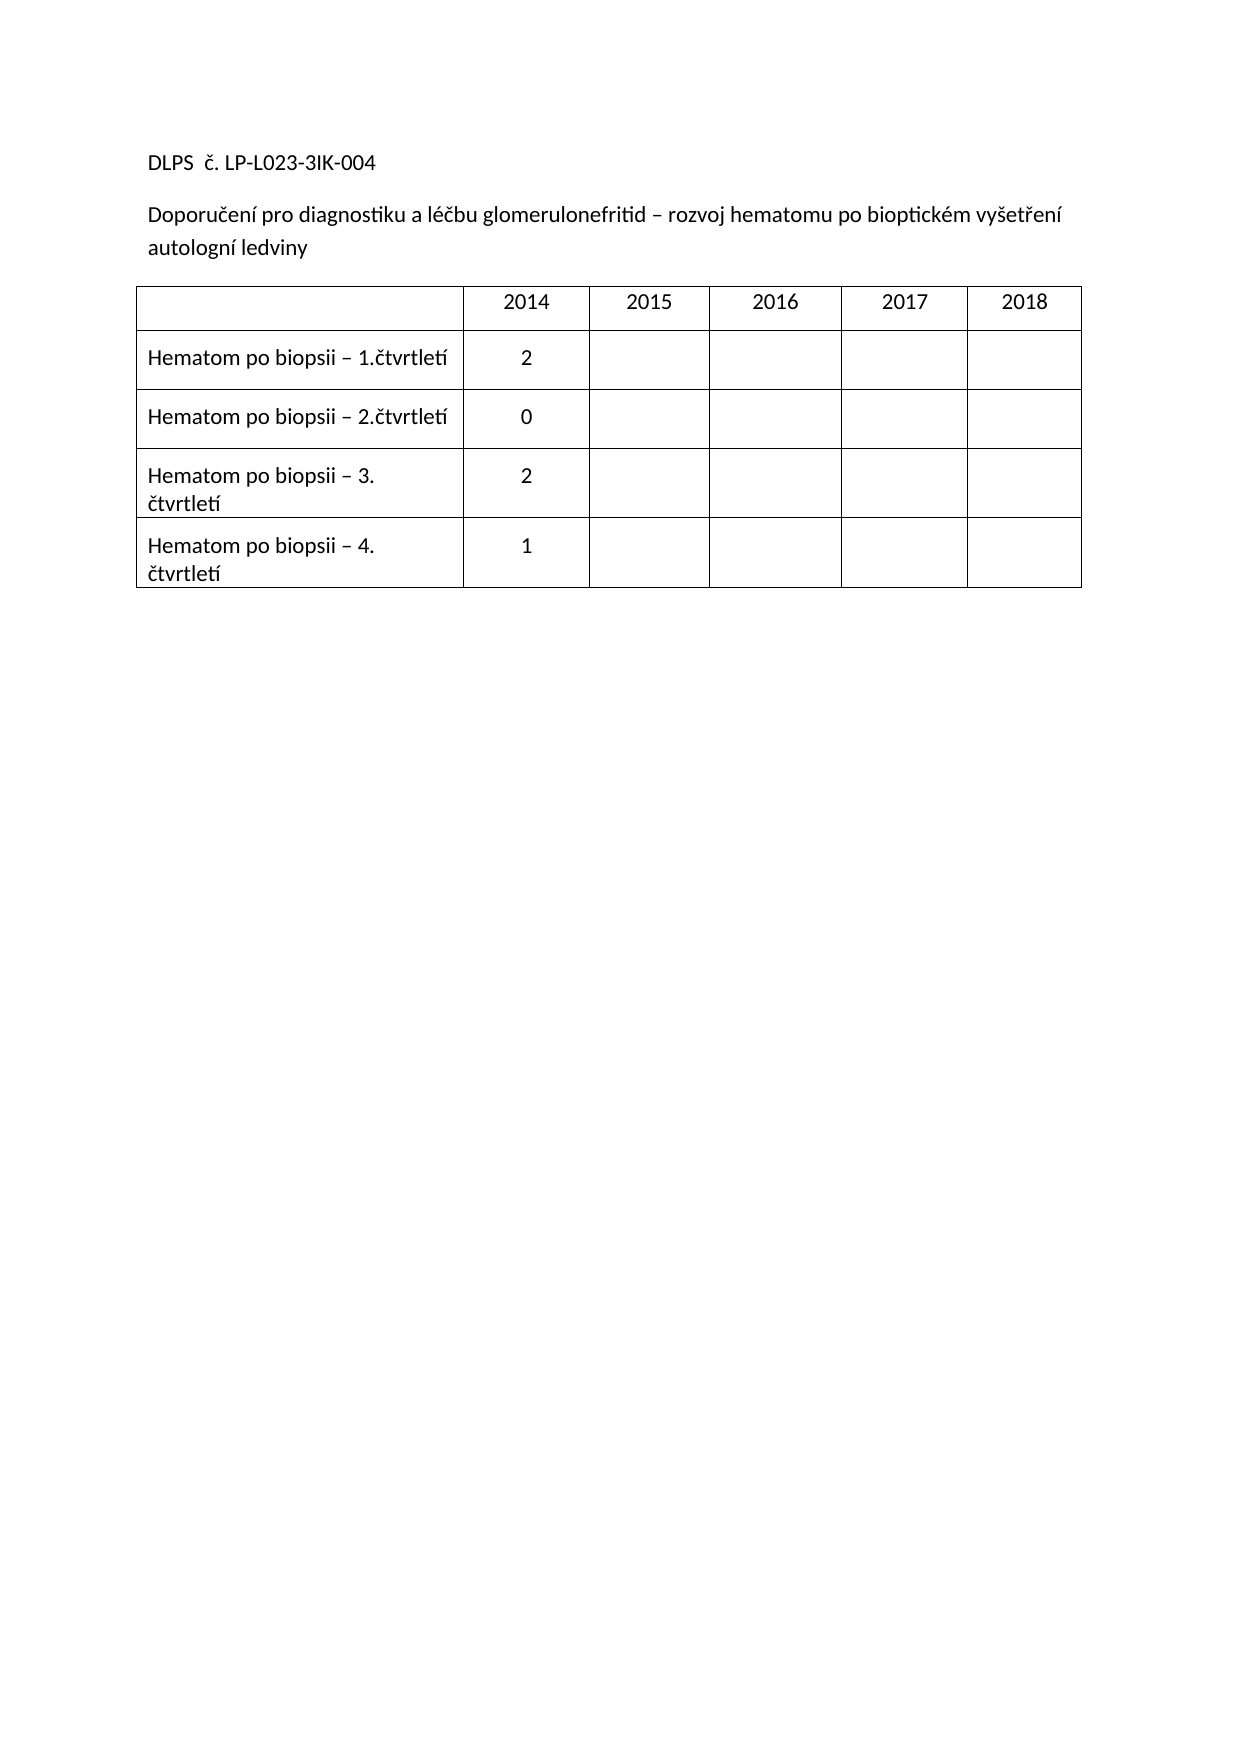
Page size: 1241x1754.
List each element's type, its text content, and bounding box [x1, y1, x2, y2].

table_header [137, 287, 463, 330]
table_cell [842, 449, 967, 517]
table_cell [968, 518, 1081, 587]
text Doporučení pro diagnostiku a léčbu glomerulonefritid – rozvoj hematomu po bioptickém vyšetření autologní ledviny [148, 201, 1093, 261]
table_header 2018 [968, 287, 1081, 330]
table_cell [710, 390, 841, 448]
table_cell [968, 390, 1081, 448]
text DLPS č. LP-L023-3IK-004 [148, 148, 1093, 176]
table_header 2014 [464, 287, 589, 330]
table_cell [842, 331, 967, 389]
table_cell Hematom po biopsii – 2.čtvrtletí [137, 390, 463, 448]
table_cell 0 [464, 390, 589, 448]
table_header 2017 [842, 287, 967, 330]
table_cell [968, 331, 1081, 389]
table_cell [590, 449, 709, 517]
table_cell [710, 331, 841, 389]
table_cell [590, 390, 709, 448]
table_cell [710, 518, 841, 587]
table_cell 2 [464, 449, 589, 517]
table_cell Hematom po biopsii – 1.čtvrtletí [137, 331, 463, 389]
table_cell 2 [464, 331, 589, 389]
table_cell 1 [464, 518, 589, 587]
table_cell [842, 518, 967, 587]
table_header 2015 [590, 287, 709, 330]
table_cell [710, 449, 841, 517]
table_cell Hematom po biopsii – 3. čtvrtletí [137, 449, 463, 517]
table_cell [842, 390, 967, 448]
table_cell [590, 331, 709, 389]
table_header 2016 [710, 287, 841, 330]
table_cell Hematom po biopsii – 4. čtvrtletí [137, 518, 463, 587]
table_cell [968, 449, 1081, 517]
table_cell [590, 518, 709, 587]
